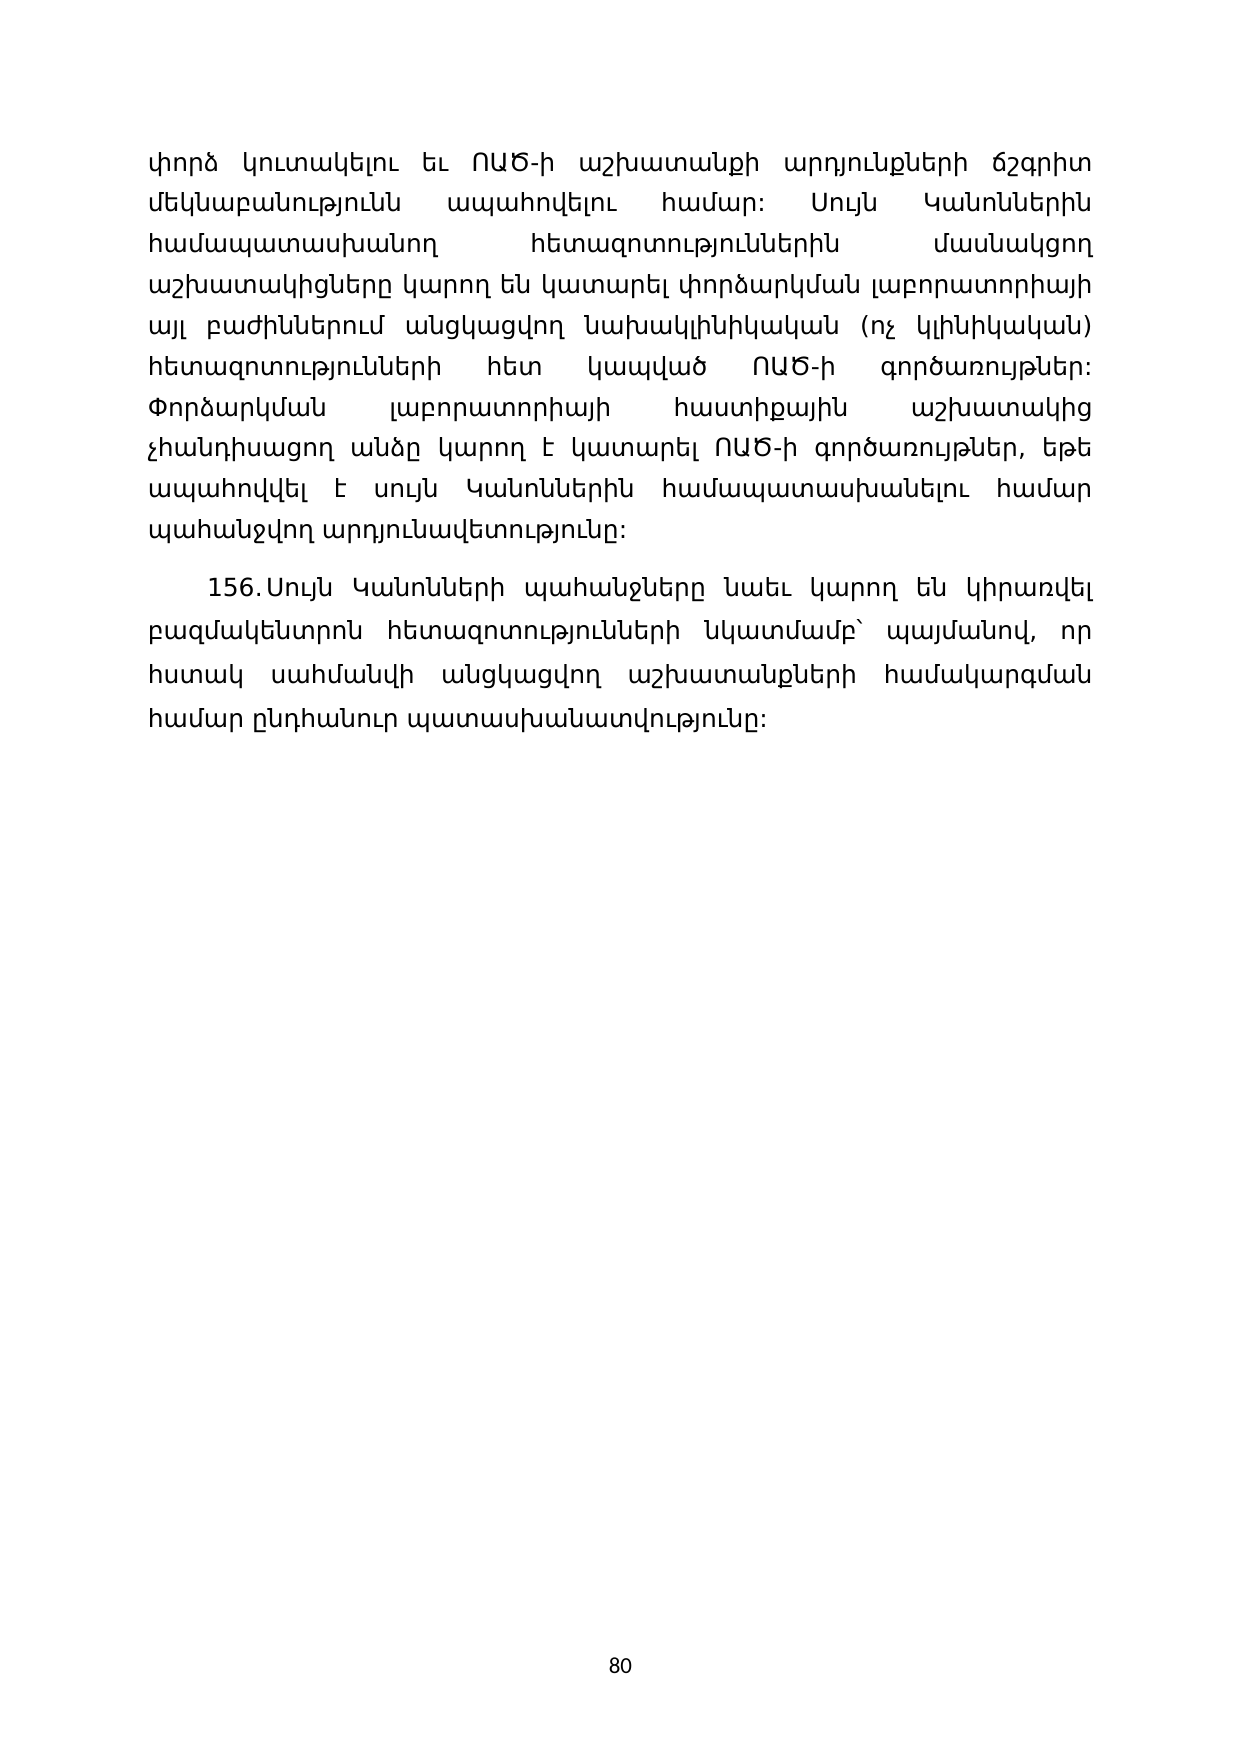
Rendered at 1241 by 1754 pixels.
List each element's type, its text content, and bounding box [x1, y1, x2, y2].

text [148, 148, 1093, 544]
text 156. Սույն Կանոնների պահանջները նաեւ կարող են կիրառվել բազմակենտրոն հետազոտությունների նկատմամբ՝ պայմանով, որ հստակ սահմանվի անցկացվող աշխատանքների համակարգման համար ընդհանուր պատասխանատվությունը: [148, 573, 1093, 733]
